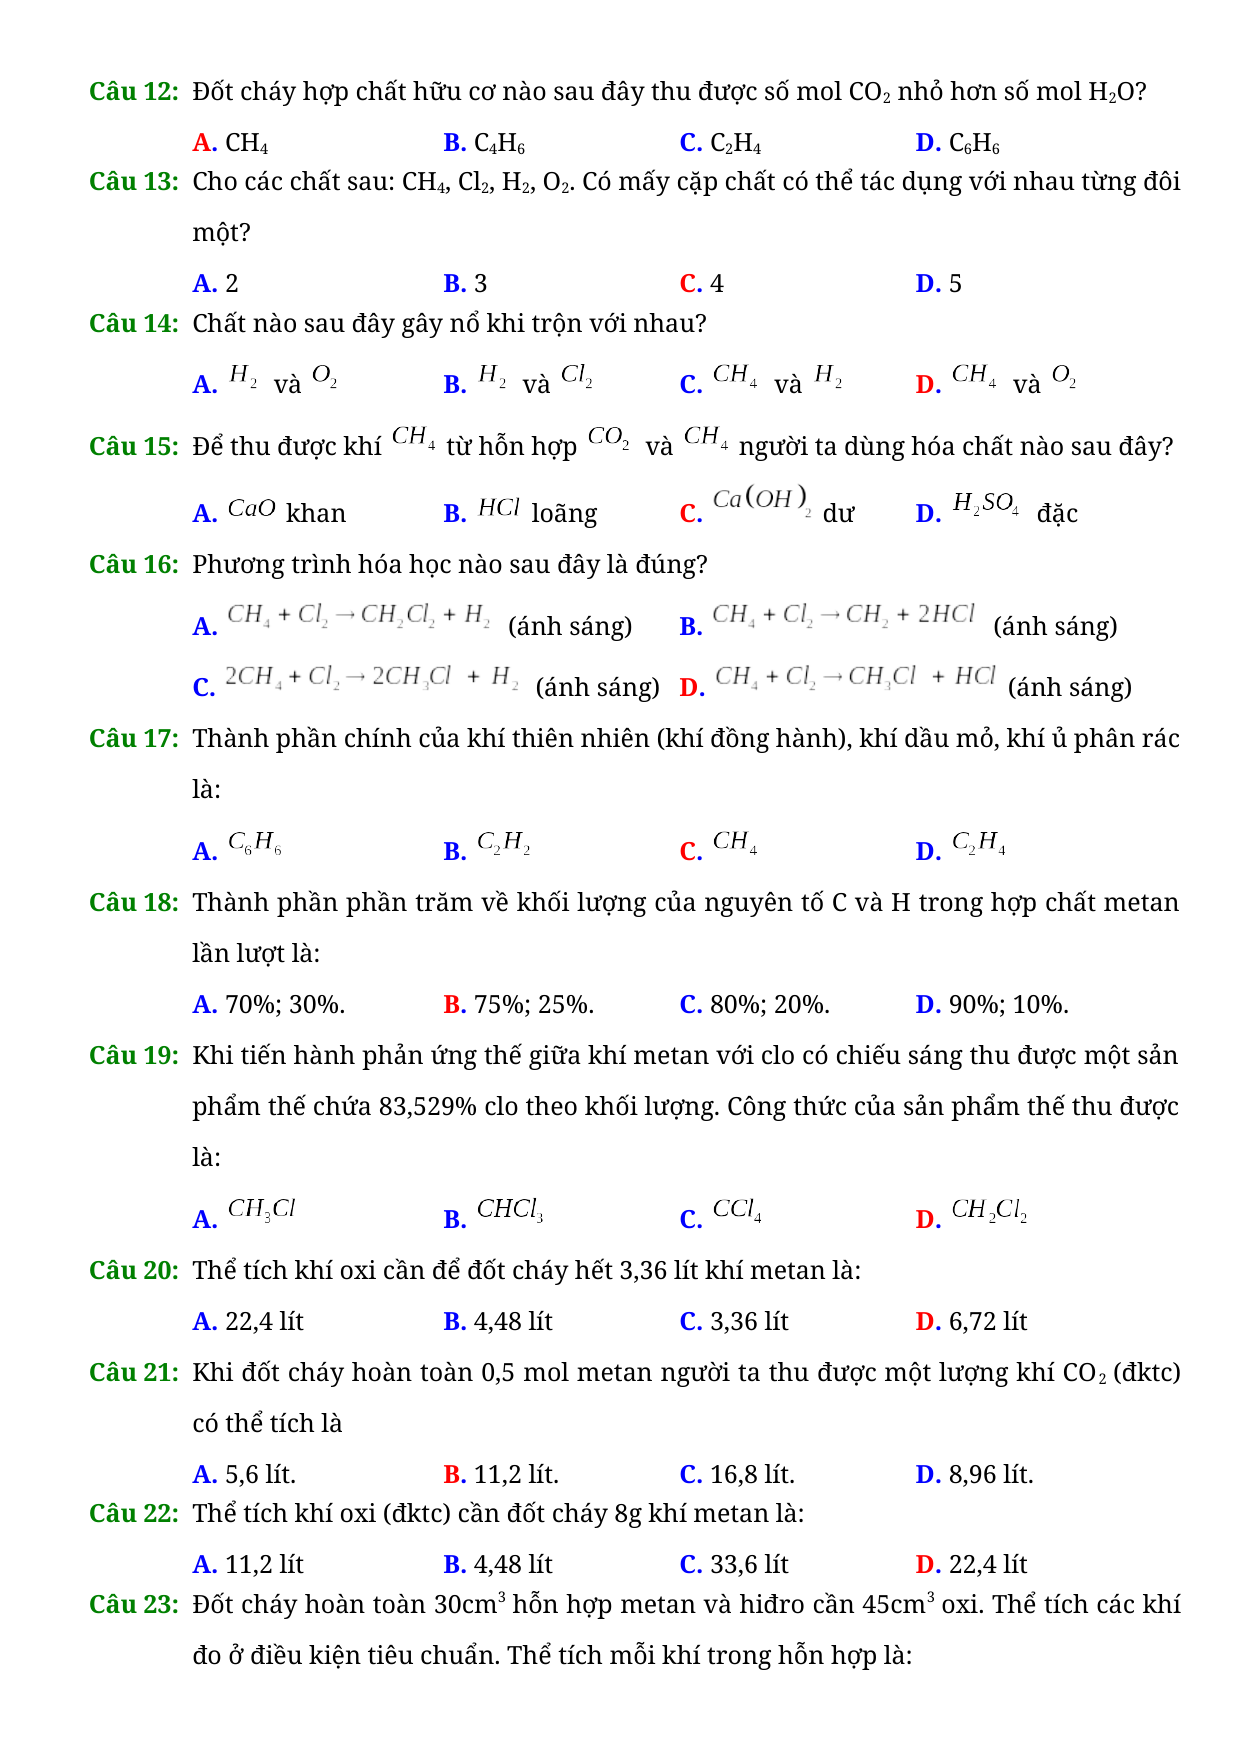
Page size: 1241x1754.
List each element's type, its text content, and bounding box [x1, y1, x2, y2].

text C. (ánh sáng) D. (ánh sáng) [192, 659, 1181, 704]
text A. 22,4 lít B. 4,48 lít C. 3,36 lít D. 6,72 lít [192, 1304, 1181, 1338]
text Câu 18: Thành phần phần trăm về khối lượng của nguyên tố C và H trong hợp chất metan lần lượt là: [89, 885, 1181, 970]
text Câu 17: Thành phần chính của khí thiên nhiên (khí đồng hành), khí dầu mỏ, khí ủ phân rác là: [89, 721, 1181, 806]
text A. (ánh sáng) B. (ánh sáng) [192, 597, 1181, 642]
text Câu 15: Để thu được khí từ hỗn hợp và người ta dùng hóa chất nào sau đây? [89, 418, 1181, 463]
text Câu 20: Thể tích khí oxi cần để đốt cháy hết 3,36 lít khí metan là: [89, 1253, 1181, 1287]
text A. 2 B. 3 C. 4 D. 5 [192, 266, 1181, 300]
text Câu 19: Khi tiến hành phản ứng thế giữa khí metan với clo có chiếu sáng thu được một sản phẩm thế chứa 83,529% clo theo khối lượng. Công thức của sản phẩm thế thu được là: [89, 1038, 1181, 1174]
text Câu 16: Phương trình hóa học nào sau đây là đúng? [89, 546, 1181, 580]
text A. 5,6 lít. B. 11,2 lít. C. 16,8 lít. D. 8,96 lít. [192, 1457, 1181, 1491]
text A. 11,2 lít B. 4,48 lít C. 33,6 lít D. 22,4 lít [192, 1547, 1181, 1581]
text Câu 14: Chất nào sau đây gây nổ khi trộn với nhau? [89, 305, 1181, 339]
text A. và B. và C. và D. và [192, 356, 1181, 401]
text Câu 23: Đốt cháy hoàn toàn 30cm3 hỗn hợp metan và hiđro cần 45cm3 oxi. Thể tích các khí đo ở điều kiện tiêu chuẩn. Thể tích mỗi khí trong hỗn hợp là: [89, 1586, 1181, 1671]
text A. B. C. D. [192, 1191, 1181, 1236]
text Câu 13: Cho các chất sau: CH4, Cl2, H2, O2. Có mấy cặp chất có thể tác dụng với nhau từng đôi một? [89, 164, 1181, 249]
text Câu 22: Thể tích khí oxi (đktc) cần đốt cháy 8g khí metan là: [89, 1496, 1181, 1530]
text A. 70%; 30%. B. 75%; 25%. C. 80%; 20%. D. 90%; 10%. [192, 987, 1181, 1021]
text Câu 21: Khi đốt cháy hoàn toàn 0,5 mol metan người ta thu được một lượng khí CO2 (đktc) có thể tích là [89, 1355, 1181, 1440]
text A. khan B. loãng C. dư D. đặc [192, 480, 1181, 529]
text A. B. C. D. [192, 823, 1181, 868]
text A. CH4 B. C4H6 C. C2H4 D. C6H6 [192, 125, 1181, 159]
text Câu 12: Đốt cháy hợp chất hữu cơ nào sau đây thu được số mol CO2 nhỏ hơn số mol H2O? [89, 74, 1181, 108]
